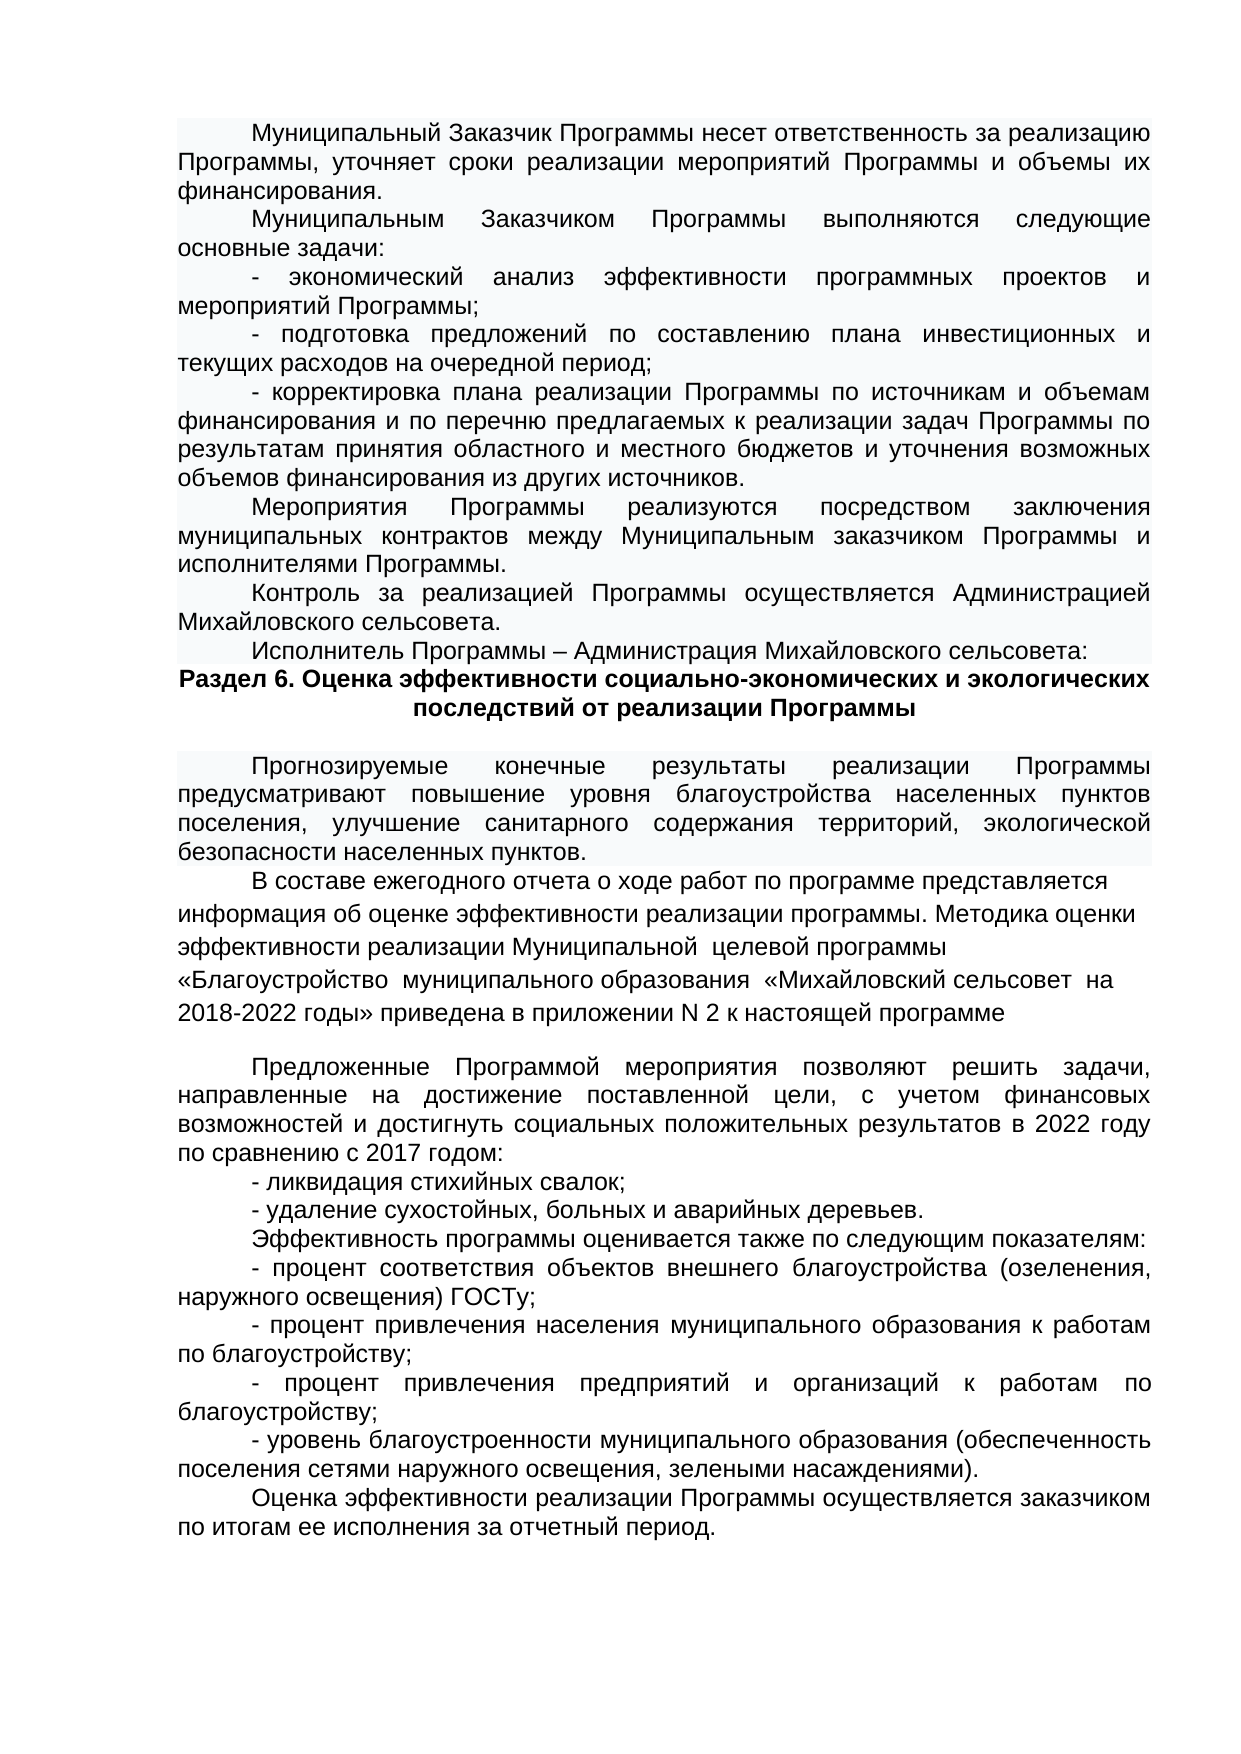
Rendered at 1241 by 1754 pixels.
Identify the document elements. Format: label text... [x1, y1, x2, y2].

text - удаление сухостойных, больных и аварийных деревьев. [177, 1195, 1152, 1224]
text Эффективность программы оценивается также по следующим показателям: [177, 1224, 1152, 1253]
text Предложенные Программой мероприятия позволяют решить задачи, направленные на достижение поставленной цели, с учетом финансовых возможностей и достигнуть социальных положительных результатов в 2022 году по сравнению с 2017 годом: [177, 1052, 1152, 1167]
text Муниципальный Заказчик Программы несет ответственность за реализацию Программы, уточняет сроки реализации мероприятий Программы и объемы их финансирования. [177, 118, 1152, 204]
text Мероприятия Программы реализуются посредством заключения муниципальных контрактов между Муниципальным заказчиком Программы и исполнителями Программы. [177, 492, 1152, 578]
text Прогнозируемые конечные результаты реализации Программы предусматривают повышение уровня благоустройства населенных пунктов поселения, улучшение санитарного содержания территорий, экологической безопасности населенных пунктов. [177, 751, 1152, 866]
text - уровень благоустроенности муниципального образования (обеспеченность поселения сетями наружного освещения, зелеными насаждениями). [177, 1425, 1152, 1483]
text В составе ежегодного отчета о ходе работ по программе представляется информация об оценке эффективности реализации программы. Методика оценки эффективности реализации Муниципальной целевой программы «Благоустройство муниципального образования «Михайловский сельсовет на 2018-2022 годы» приведена в приложении N 2 к настоящей программе [177, 866, 1152, 1026]
text - процент привлечения предприятий и организаций к работам по благоустройству; [177, 1368, 1152, 1425]
text - корректировка плана реализации Программы по источникам и объемам финансирования и по перечню предлагаемых к реализации задач Программы по результатам принятия областного и местного бюджетов и уточнения возможных объемов финансирования из других источников. [177, 377, 1152, 492]
text - экономический анализ эффективности программных проектов и мероприятий Программы; [177, 262, 1152, 319]
text - процент соответствия объектов внешнего благоустройства (озеленения, наружного освещения) ГОСТу; [177, 1253, 1152, 1310]
text - процент привлечения населения муниципального образования к работам по благоустройству; [177, 1310, 1152, 1368]
text Контроль за реализацией Программы осуществляется Администрацией Михайловского сельсовета. [177, 578, 1152, 636]
text Исполнитель Программы – Администрация Михайловского сельсовета: [177, 636, 1152, 664]
text Раздел 6. Оценка эффективности социально-экономических и экологических последствий от реализации Программы [177, 664, 1152, 722]
text - ликвидация стихийных свалок; [177, 1167, 1152, 1195]
text Оценка эффективности реализации Программы осуществляется заказчиком по итогам ее исполнения за отчетный период. [177, 1483, 1152, 1540]
text Муниципальным Заказчиком Программы выполняются следующие основные задачи: [177, 204, 1152, 262]
text - подготовка предложений по составлению плана инвестиционных и текущих расходов на очередной период; [177, 319, 1152, 377]
